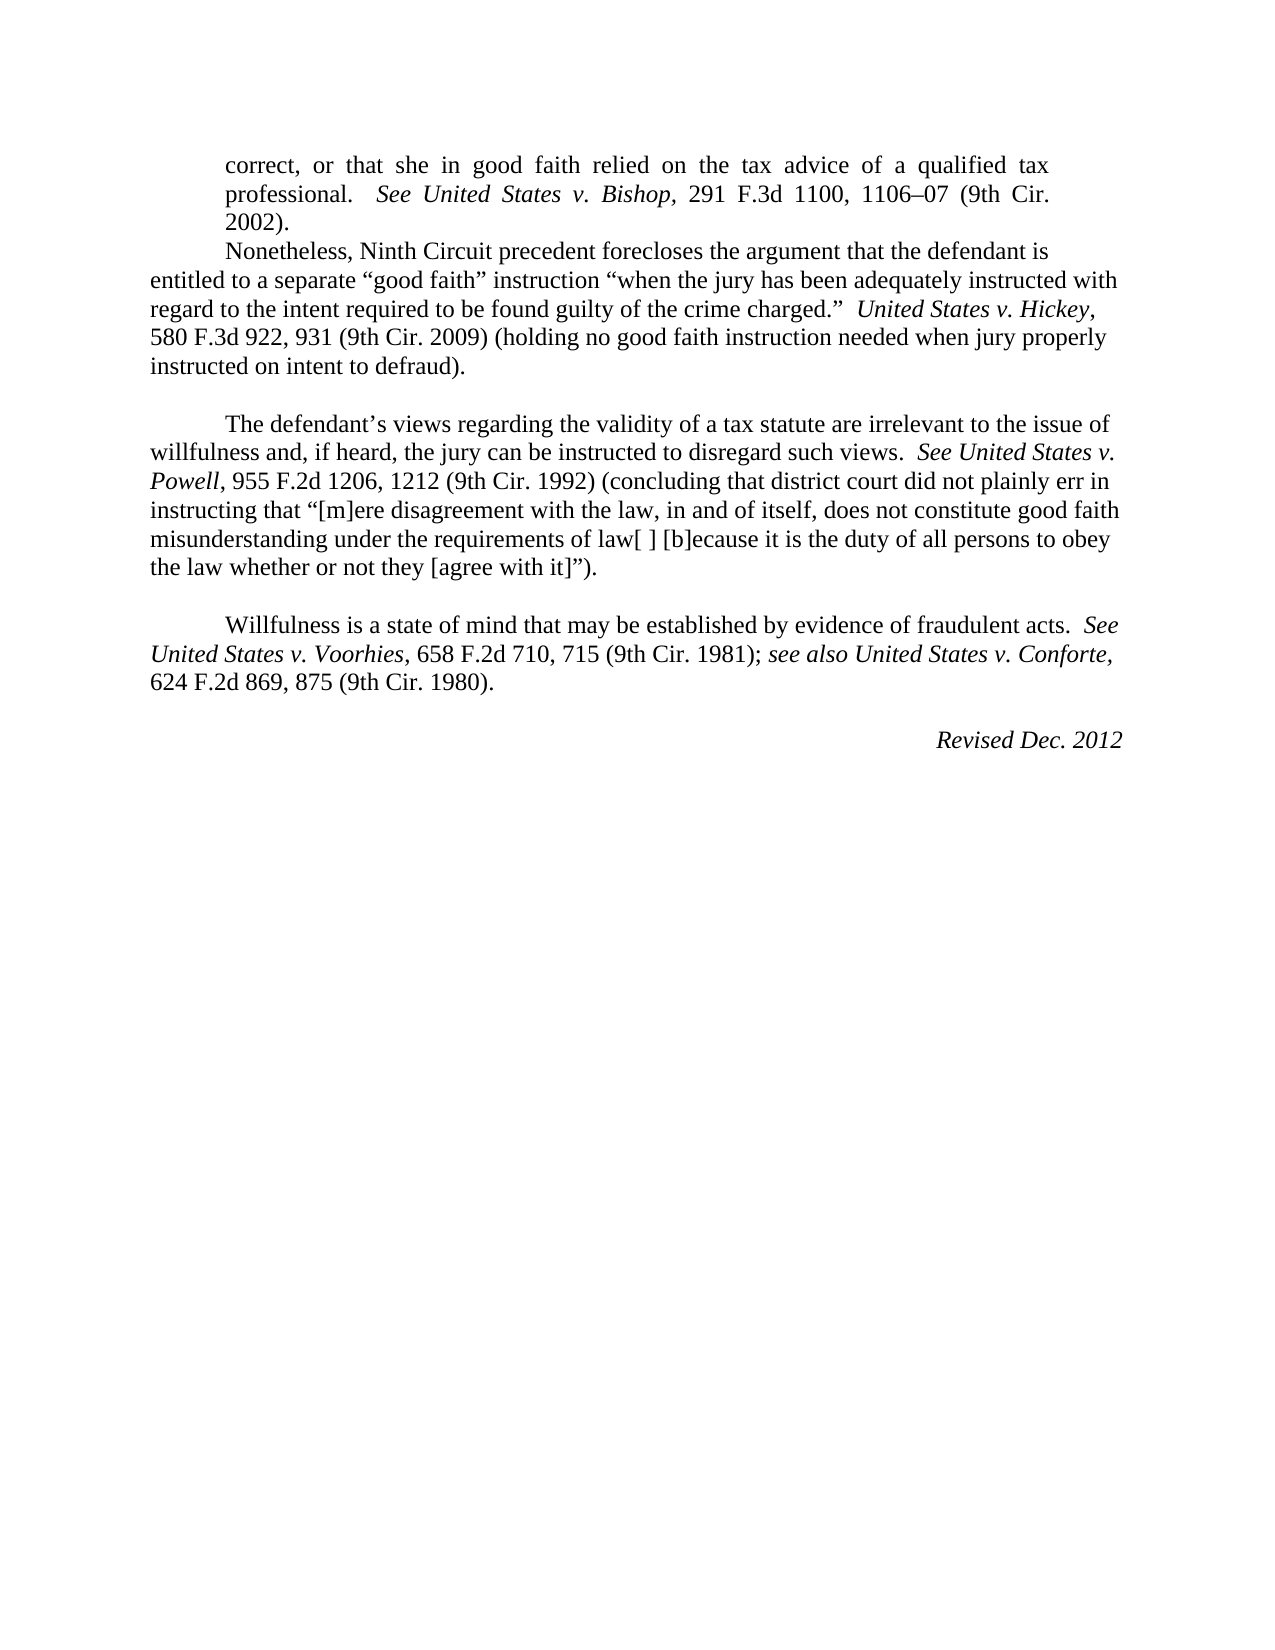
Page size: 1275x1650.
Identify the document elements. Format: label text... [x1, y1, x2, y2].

text Willfulness is a state of mind that may be established by evidence of fraudulent acts. See United States v. Voorhies, 658 F.2d 710, 715 (9th Cir. 1981); see also United States v. Conforte, 624 F.2d 869, 875 (9th Cir. 1980). [150, 610, 1125, 696]
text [225, 150, 1050, 236]
text The defendant’s views regarding the validity of a tax statute are irrelevant to the issue of willfulness and, if heard, the jury can be instructed to disregard such views. See United States v. Powell, 955 F.2d 1206, 1212 (9th Cir. 1992) (concluding that district court did not plainly err in instructing that “[m]ere disagreement with the law, in and of itself, does not constitute good faith misunderstanding under the requirements of law[ ] [b]ecause it is the duty of all persons to obey the law whether or not they [agree with it]”). [150, 409, 1125, 610]
text Nonetheless, Ninth Circuit precedent forecloses the argument that the defendant is entitled to a separate “good faith” instruction “when the jury has been adequately instructed with regard to the intent required to be found guilty of the crime charged.” United States v. Hickey, 580 F.3d 922, 931 (9th Cir. 2009) (holding no good faith instruction needed when jury properly instructed on intent to defraud). [150, 236, 1125, 380]
text Revised Dec. 2012 [150, 725, 1125, 754]
